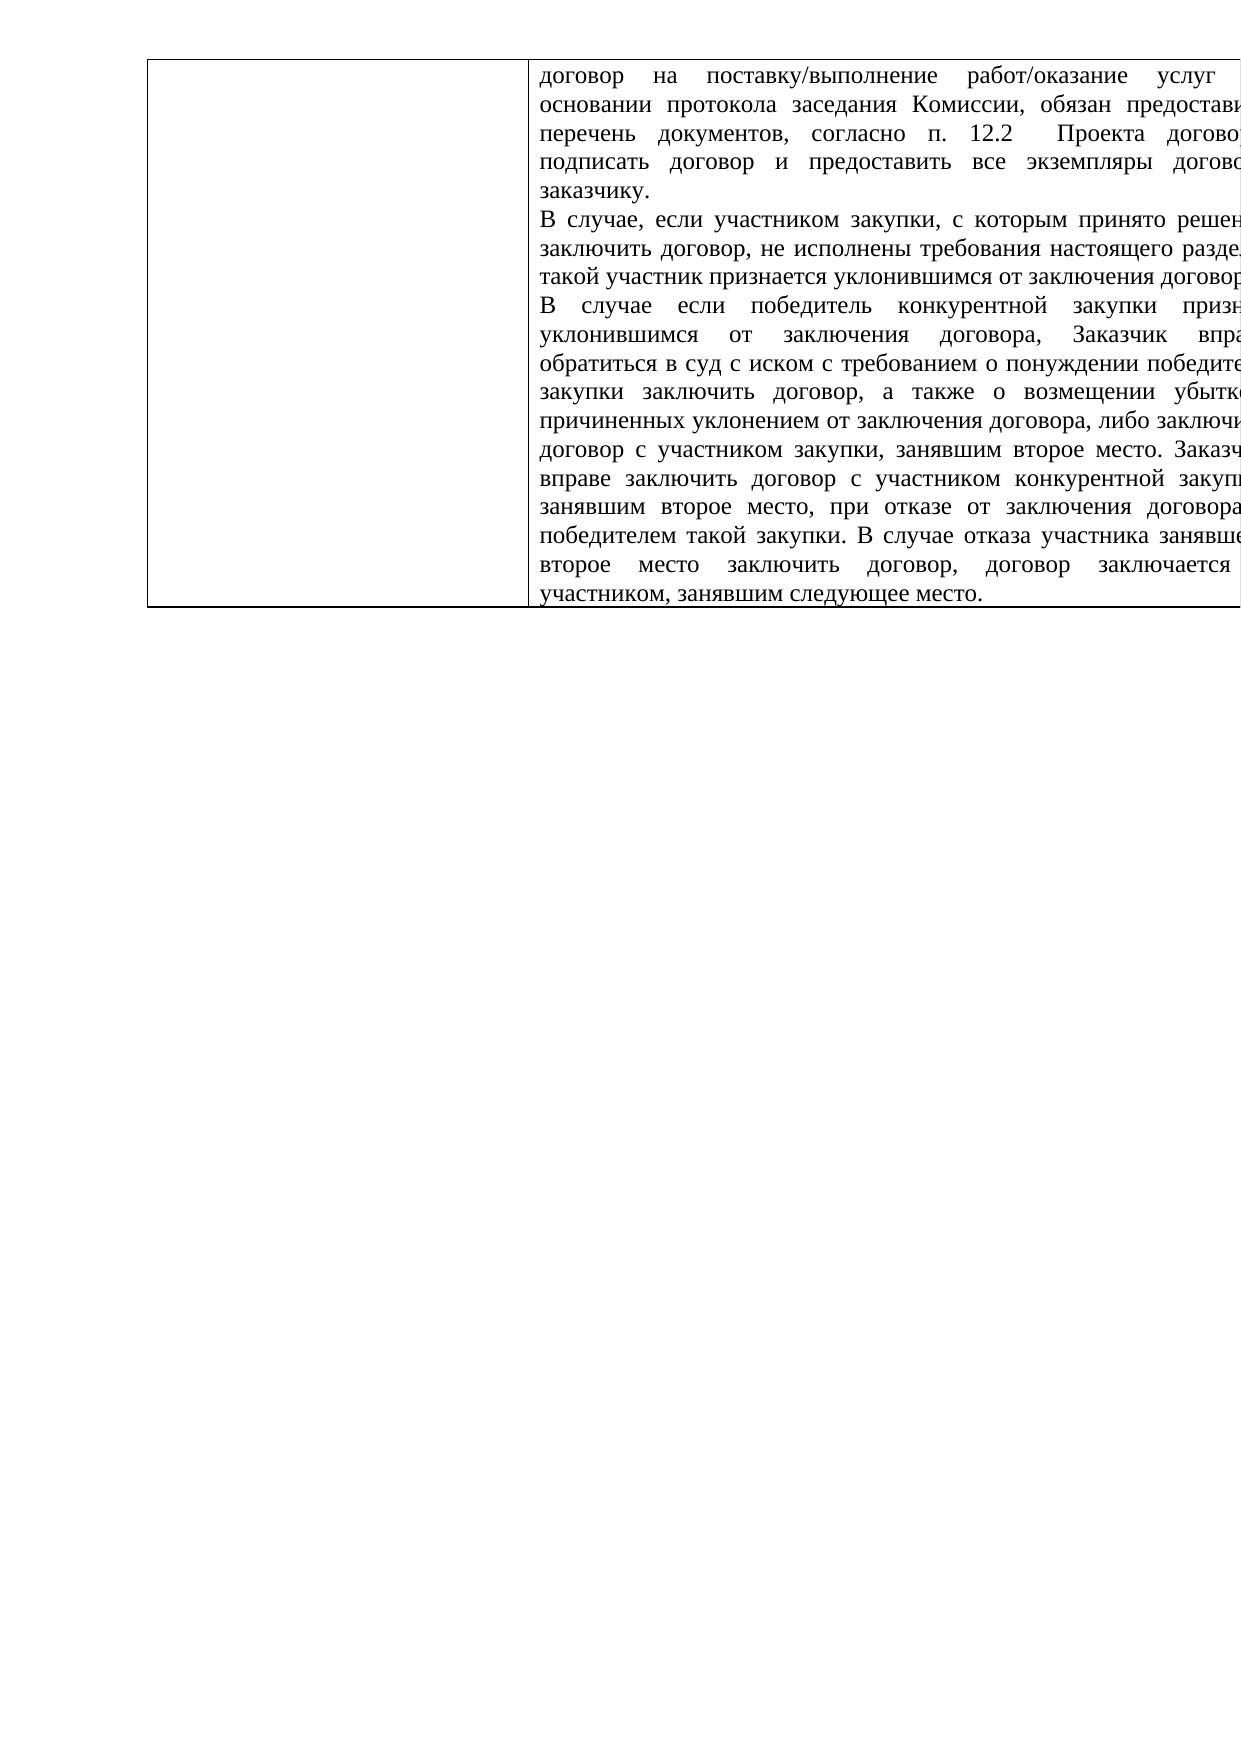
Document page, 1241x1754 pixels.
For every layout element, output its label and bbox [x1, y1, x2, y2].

table_cell [148, 60, 528, 606]
table_cell [529, 60, 1240, 606]
